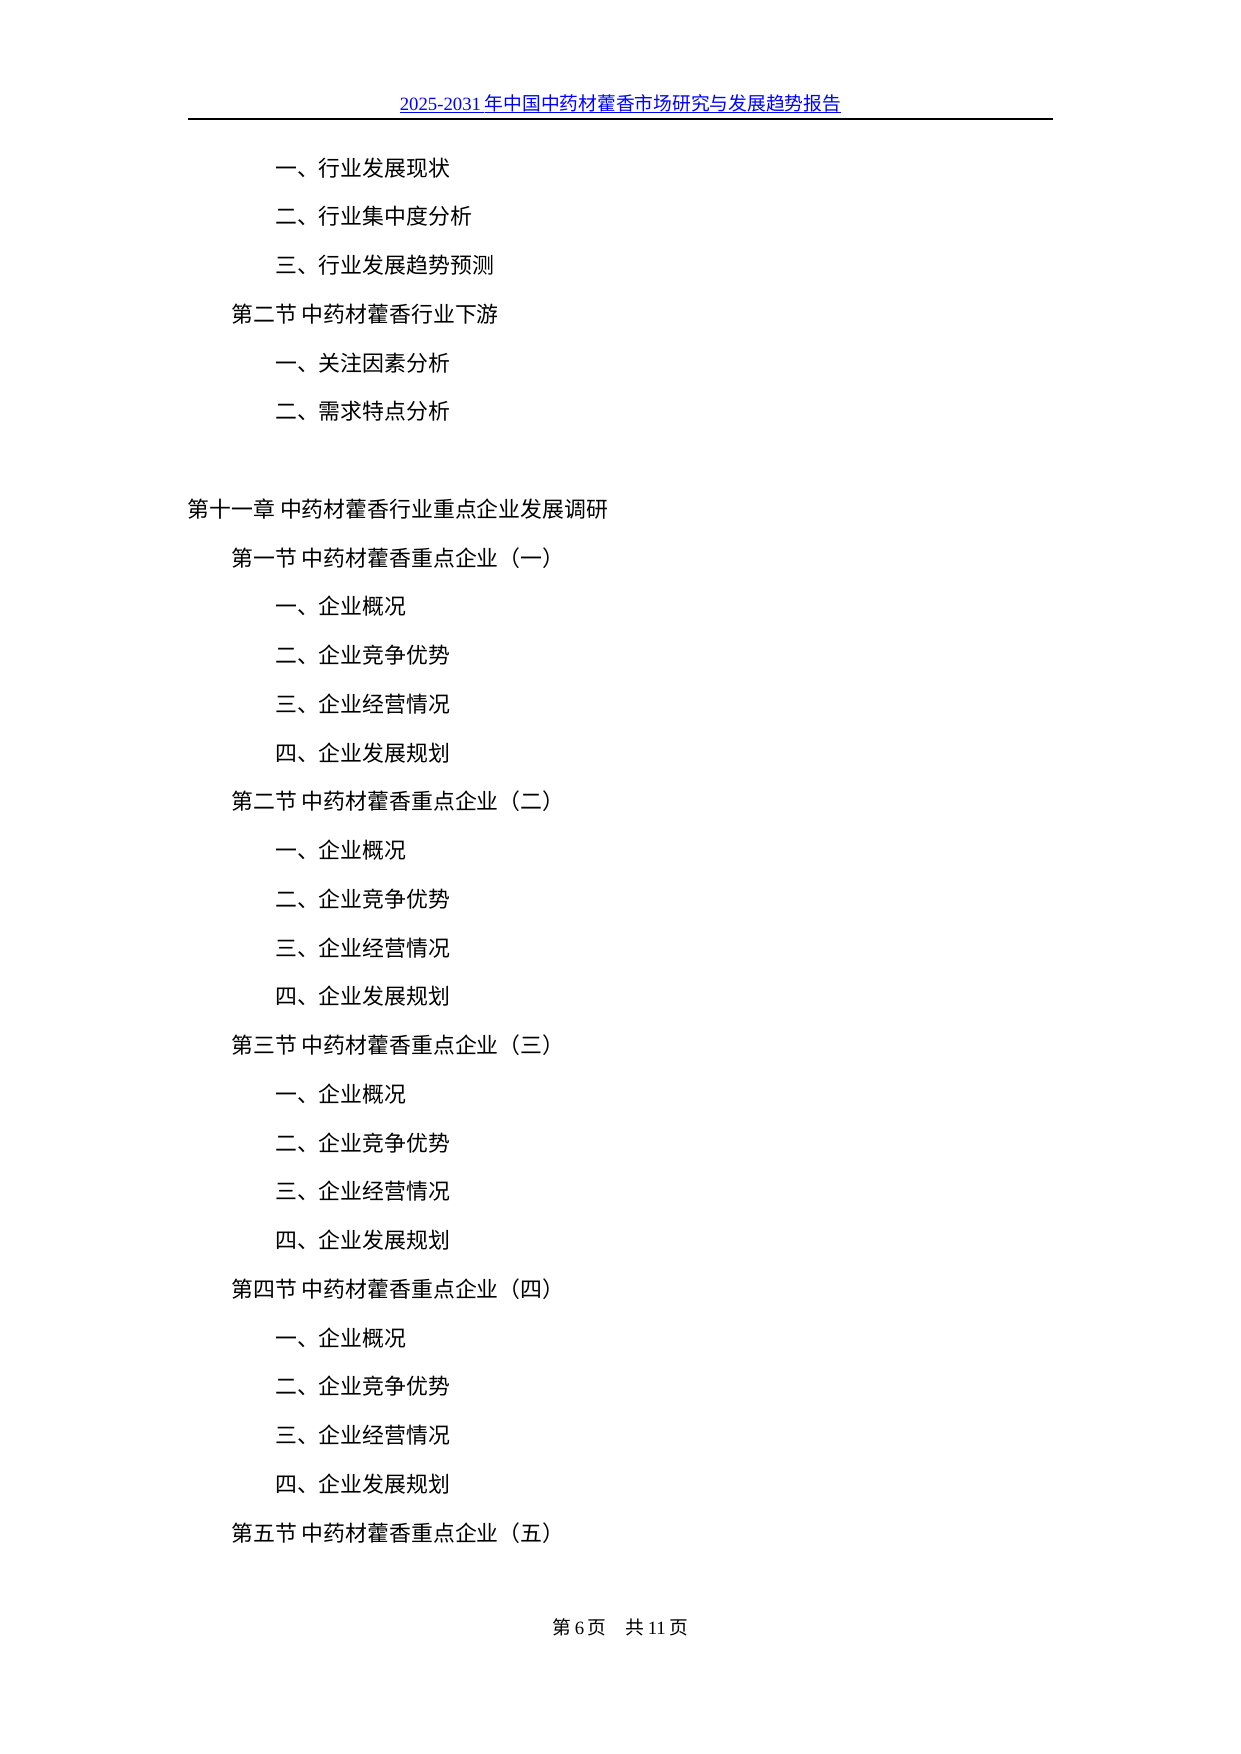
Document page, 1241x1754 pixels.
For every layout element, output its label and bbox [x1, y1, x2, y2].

text [187, 150, 1053, 1548]
